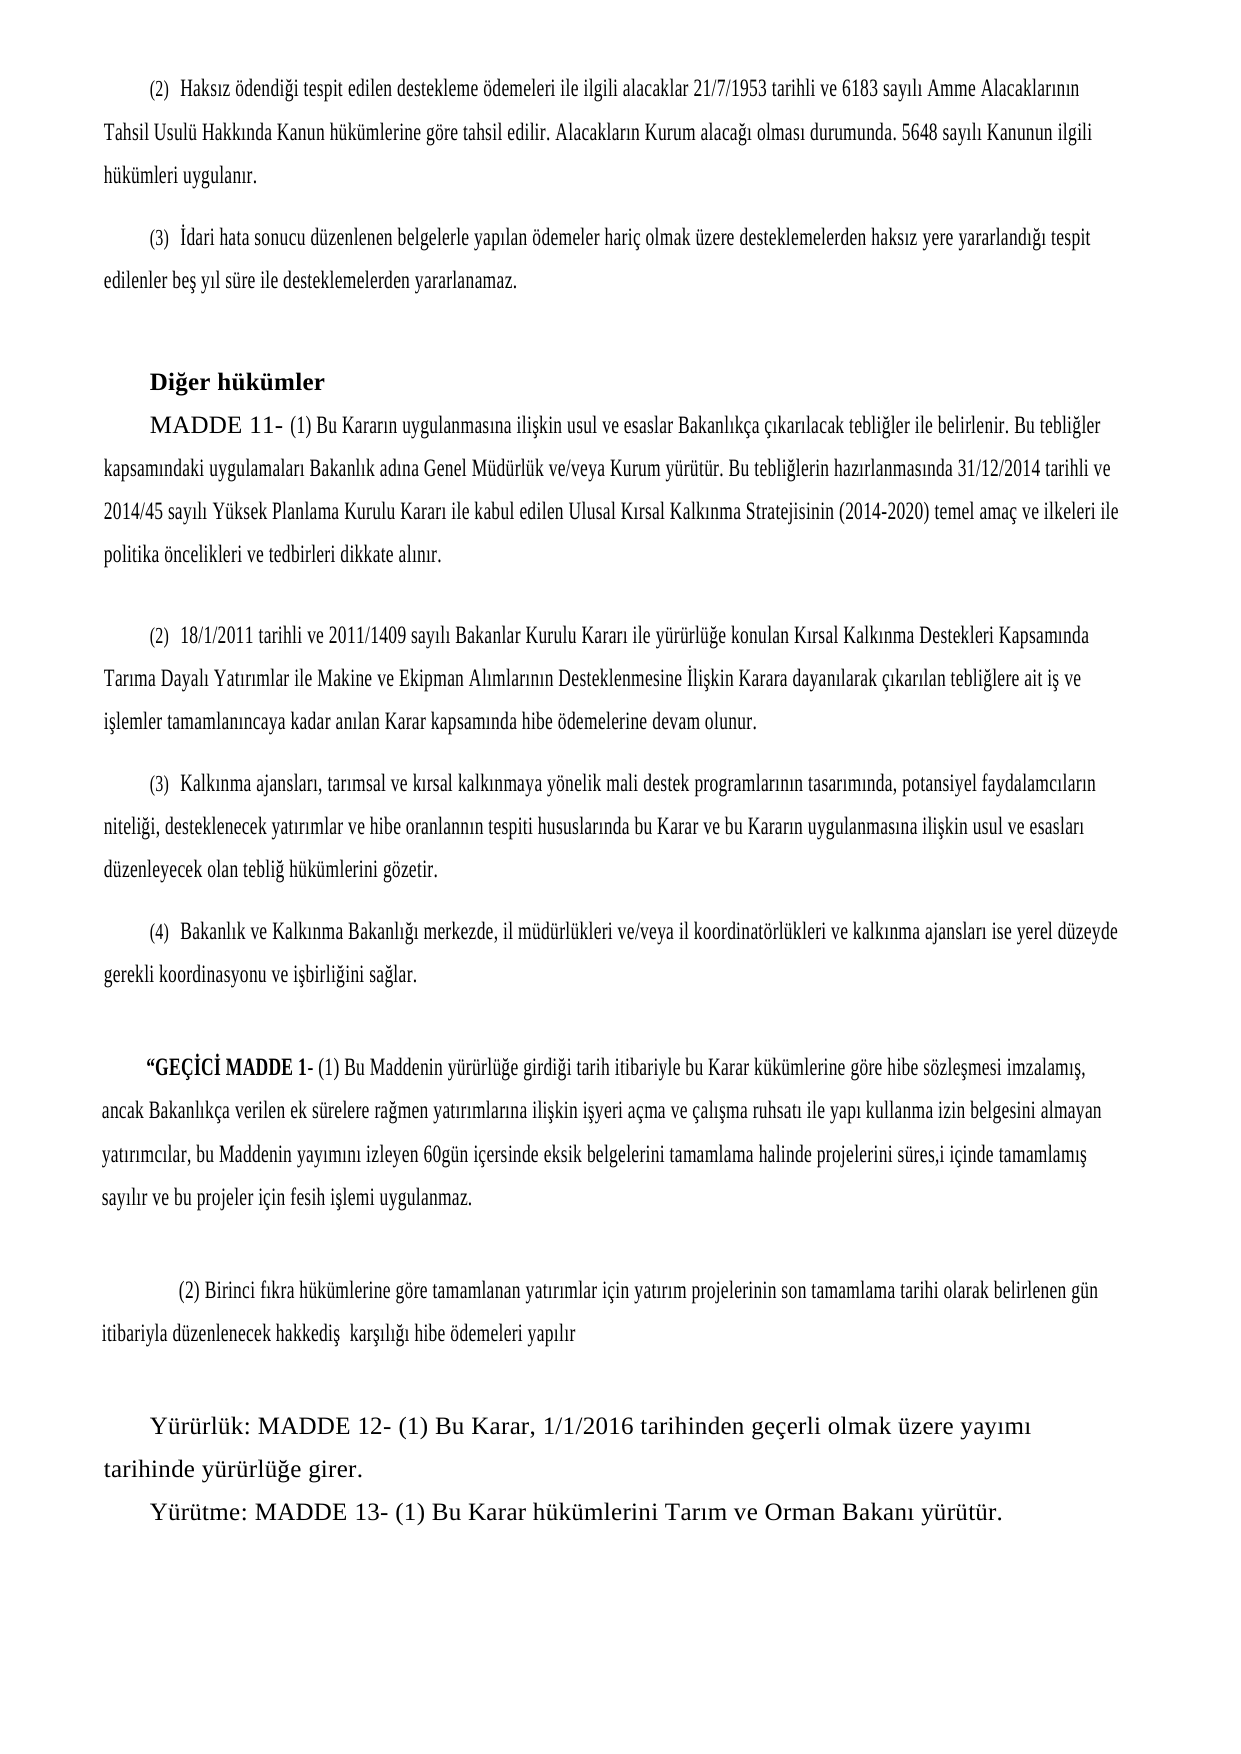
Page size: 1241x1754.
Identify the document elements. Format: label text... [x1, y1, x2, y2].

list İdari hata sonucu düzenlenen belgelerle yapılan ödemeler hariç olmak üzere desteklemelerden haksız yere yararlandığı tespit edilenler beş yıl süre ile desteklemelerden yararlanamaz. [104, 222, 1123, 293]
text MADDE 11- (1) Bu Kararın uygulanmasına ilişkin usul ve esaslar Bakanlıkça çıkarılacak tebliğler ile belirlenir. Bu tebliğler kapsamındaki uygulamaları Bakanlık adına Genel Müdürlük ve/veya Kurum yürütür. Bu tebliğlerin hazırlanmasında 31/12/2014 tarihli ve 2014/45 sayılı Yüksek Planlama Kurulu Kararı ile kabul edilen Ulusal Kırsal Kalkınma Stratejisinin (2014-2020) temel amaç ve ilkeleri ile politika öncelikleri ve tedbirleri dikkate alınır. [104, 410, 1123, 568]
text Yürürlük: MADDE 12- (1) Bu Karar, 1/1/2016 tarihinden geçerli olmak üzere yayımı tarihinde yürürlüğe girer. [104, 1411, 1125, 1483]
text Yürütme: MADDE 13- (1) Bu Karar hükümlerini Tarım ve Orman Bakanı yürütür. [104, 1497, 1125, 1526]
text (2) Birinci fıkra hükümlerine göre tamamlanan yatırımlar için yatırım projelerinin son tamamlama tarihi olarak belirlenen gün itibariyla düzenlenecek hakkediş karşılığı hibe ödemeleri yapılır [102, 1275, 1123, 1347]
text Diğer hükümler [104, 367, 1125, 395]
list Haksız ödendiği tespit edilen destekleme ödemeleri ile ilgili alacaklar 21/7/1953 tarihli ve 6183 sayılı Amme Alacaklarının Tahsil Usulü Hakkında Kanun hükümlerine göre tahsil edilir. Alacakların Kurum alacağı olması durumunda. 5648 sayılı Kanunun ilgili hükümleri uygulanır. [104, 73, 1123, 188]
list 18/1/2011 tarihli ve 2011/1409 sayılı Bakanlar Kurulu Kararı ile yürürlüğe konulan Kırsal Kalkınma Destekleri Kapsamında Tarıma Dayalı Yatırımlar ile Makine ve Ekipman Alımlarının Desteklenmesine İlişkin Karara dayanılarak çıkarılan tebliğlere ait iş ve işlemler tamamlanıncaya kadar anılan Karar kapsamında hibe ödemelerine devam olunur. [104, 620, 1123, 735]
list Bakanlık ve Kalkınma Bakanlığı merkezde, il müdürlükleri ve/veya il koordinatörlükleri ve kalkınma ajansları ise yerel düzeyde gerekli koordinasyonu ve işbirliğini sağlar. [104, 916, 1123, 988]
list Kalkınma ajansları, tarımsal ve kırsal kalkınmaya yönelik mali destek programlarının tasarımında, potansiyel faydalamcıların niteliği, desteklenecek yatırımlar ve hibe oranlannın tespiti hususlarında bu Karar ve bu Kararın uygulanmasına ilişkin usul ve esasları düzenleyecek olan tebliğ hükümlerini gözetir. [104, 768, 1123, 883]
text “GEÇİCİ MADDE 1- (1) Bu Maddenin yürürlüğe girdiği tarih itibariyle bu Karar kükümlerine göre hibe sözleşmesi imzalamış, ancak Bakanlıkça verilen ek sürelere rağmen yatırımlarına ilişkin işyeri açma ve çalışma ruhsatı ile yapı kullanma izin belgesini almayan yatırımcılar, bu Maddenin yayımını izleyen 60gün içersinde eksik belgelerini tamamlama halinde projelerini süres,i içinde tamamlamış sayılır ve bu projeler için fesih işlemi uygulanmaz. [102, 1052, 1123, 1211]
